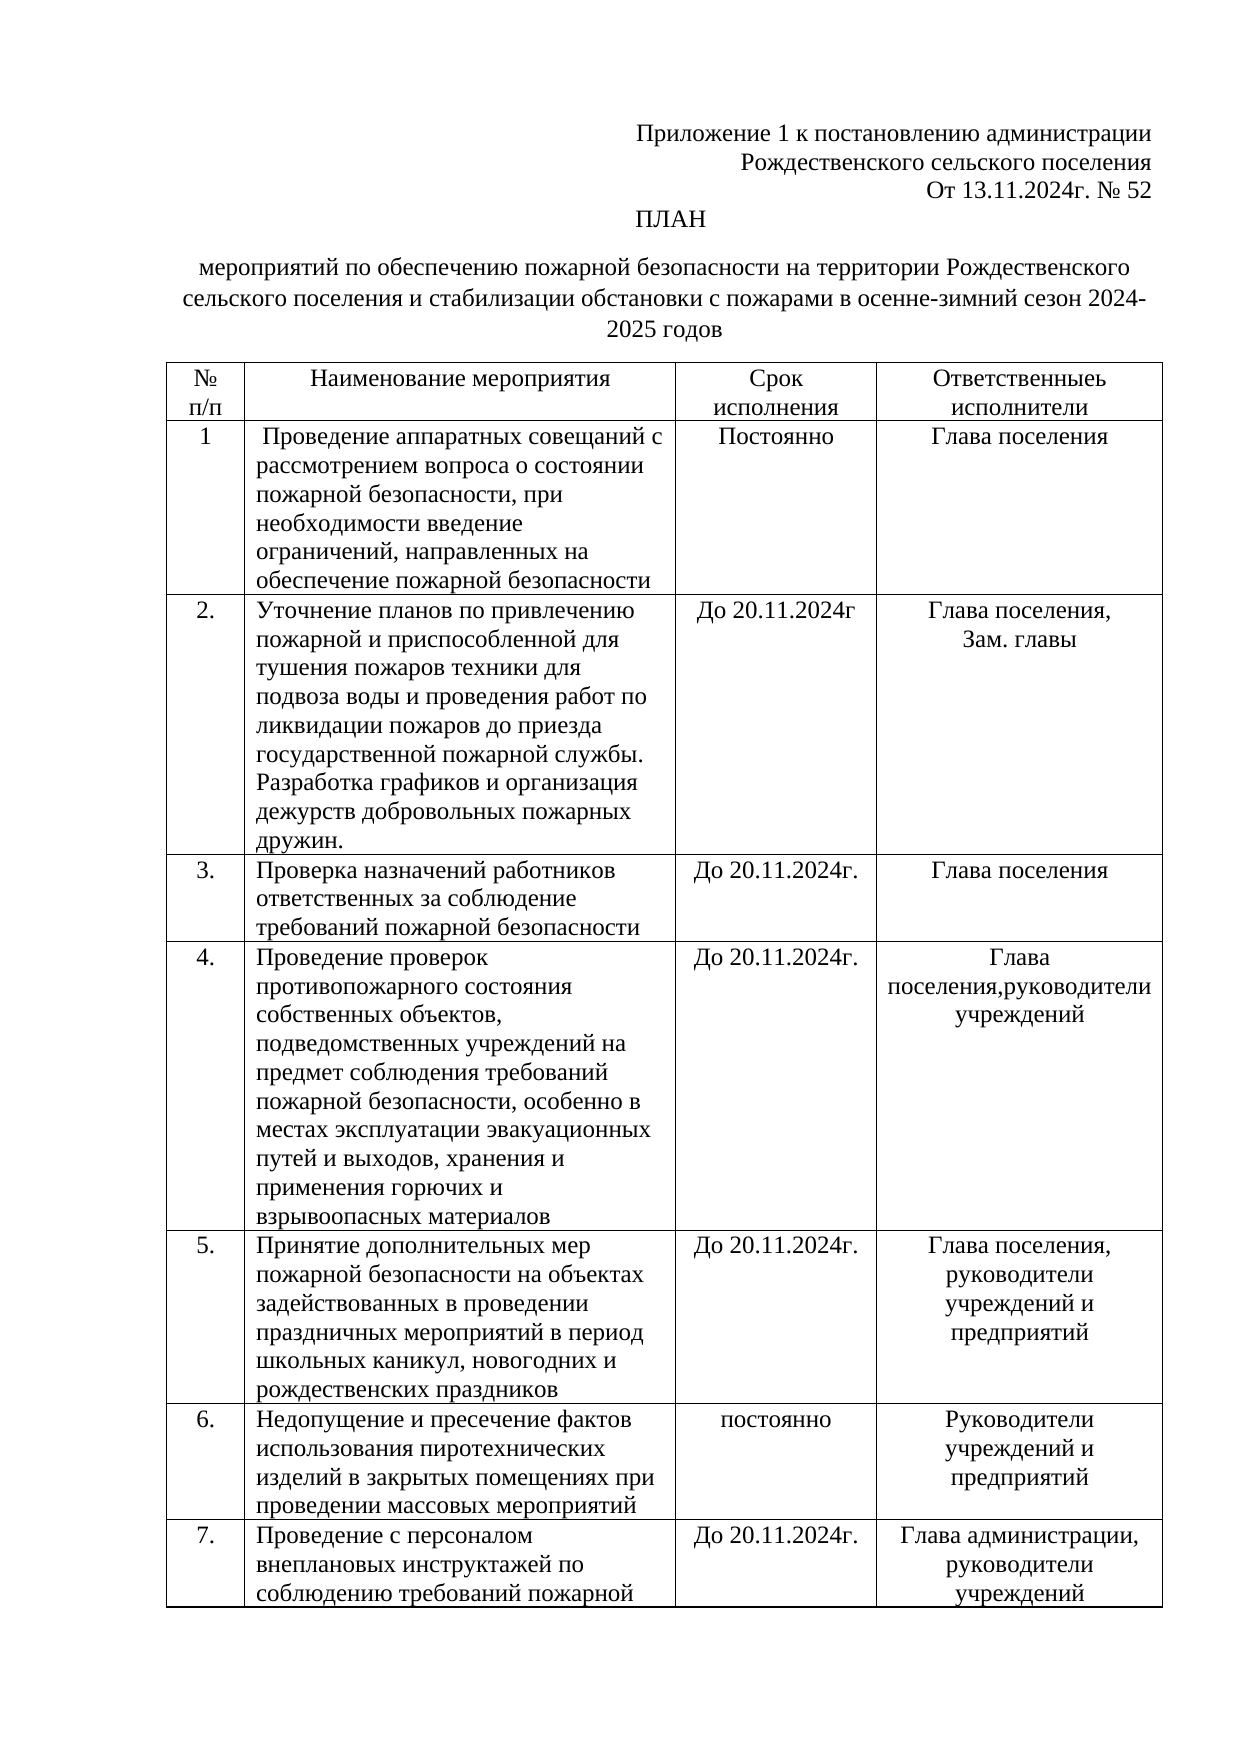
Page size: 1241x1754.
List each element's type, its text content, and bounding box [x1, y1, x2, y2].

table_cell До 20.11.2024г. [676, 855, 876, 941]
table_cell Постоянно [676, 421, 876, 594]
text Рождественского сельского поселения [177, 147, 1152, 176]
table_header Ответственныеь исполнители [877, 363, 1162, 420]
table_cell 6. [167, 1404, 244, 1519]
table_cell Уточнение планов по привлечению пожарной и приспособленной для тушения пожаров техники для подвоза воды и проведения работ по ликвидации пожаров до приезда государственной пожарной службы. Разработка графиков и организация дежурств добровольных пожарных дружин. [245, 595, 675, 854]
table_header Срок исполнения [676, 363, 876, 420]
table_cell 2. [167, 595, 244, 854]
table_cell 7. [167, 1520, 244, 1606]
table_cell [245, 1520, 675, 1606]
text От 13.11.2024г. № 52 [177, 176, 1152, 204]
table_cell До 20.11.2024г. [676, 942, 876, 1229]
table_cell Глава поселения,руководители учреждений [877, 942, 1162, 1229]
table_cell 1 [167, 421, 244, 594]
table_cell Принятие дополнительных мер пожарной безопасности на объектах задействованных в проведении праздничных мероприятий в период школьных каникул, новогодних и рождественских праздников [245, 1231, 675, 1403]
table_cell 3. [167, 855, 244, 941]
table_cell Глава поселения [877, 421, 1162, 594]
table_cell До 20.11.2024г. [676, 1231, 876, 1403]
text Приложение 1 к постановлению администрации [177, 118, 1152, 147]
text мероприятий по обеспечению пожарной безопасности на территории Рождественского сельского поселения и стабилизации обстановки с пожарами в осенне-зимний сезон 2024-2025 годов [177, 252, 1152, 343]
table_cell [877, 1520, 1162, 1606]
table_header Наименование мероприятия [245, 363, 675, 420]
table_cell 4. [167, 942, 244, 1229]
text ПЛАН [177, 204, 1152, 233]
table_cell Глава поселения, Зам. главы [877, 595, 1162, 854]
table_cell Проверка назначений работников ответственных за соблюдение требований пожарной безопасности [245, 855, 675, 941]
table_cell До 20.11.2024г [676, 595, 876, 854]
table_cell Глава поселения, руководители учреждений и предприятий [877, 1231, 1162, 1403]
table_cell постоянно [676, 1404, 876, 1519]
table_cell До 20.11.2024г. [676, 1520, 876, 1606]
table_header № п/п [167, 363, 244, 420]
table_cell Руководители учреждений и предприятий [877, 1404, 1162, 1519]
table_cell Глава поселения [877, 855, 1162, 941]
table_cell Проведение проверок противопожарного состояния собственных объектов, подведомственных учреждений на предмет соблюдения требований пожарной безопасности, особенно в местах эксплуатации эвакуационных путей и выходов, хранения и применения горючих и взрывоопасных материалов [245, 942, 675, 1229]
table_cell Проведение аппаратных совещаний с рассмотрением вопроса о состоянии пожарной безопасности, при необходимости введение ограничений, направленных на обеспечение пожарной безопасности [245, 421, 675, 594]
table_cell 5. [167, 1231, 244, 1403]
table_cell Недопущение и пресечение фактов использования пиротехнических изделий в закрытых помещениях при проведении массовых мероприятий [245, 1404, 675, 1519]
